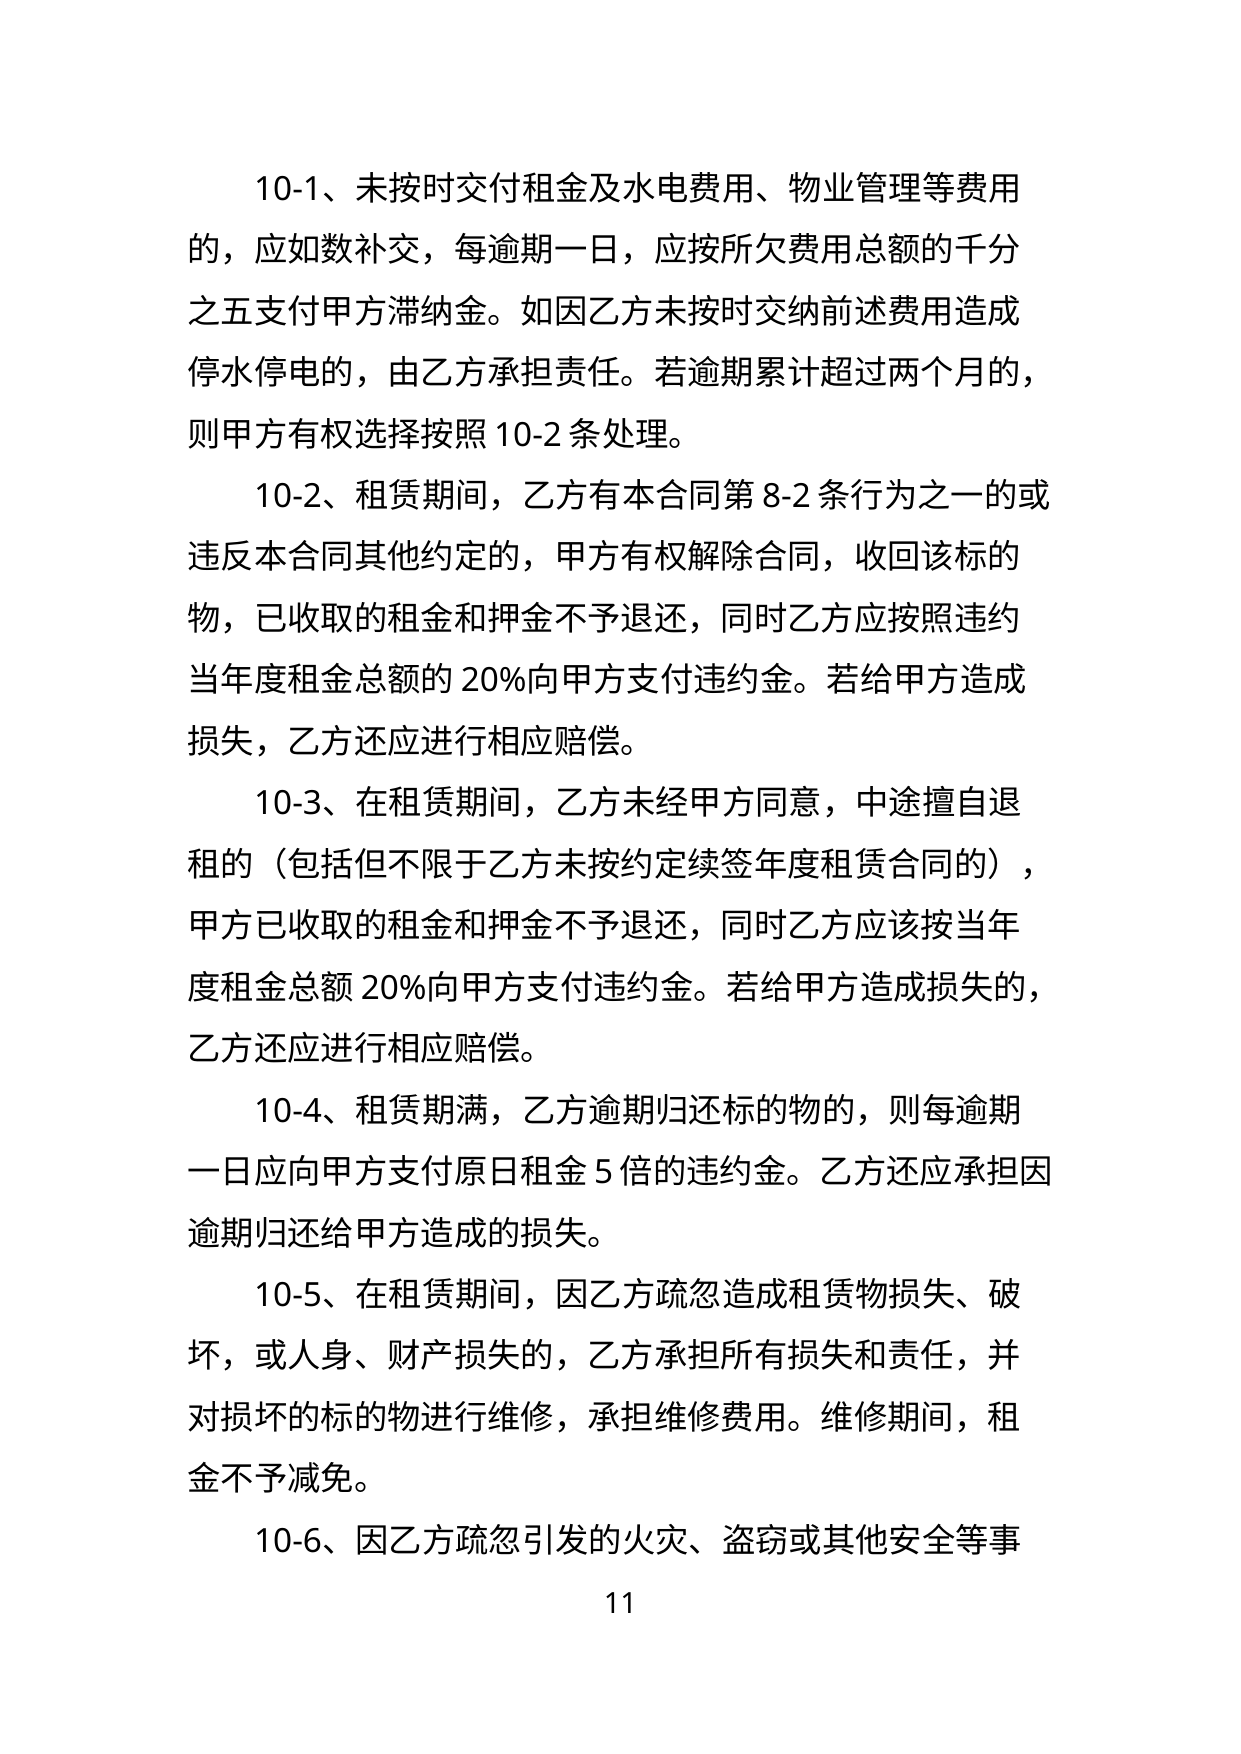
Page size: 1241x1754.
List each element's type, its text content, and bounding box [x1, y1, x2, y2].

text 10-4、租赁期满，乙方逾期归还标的物的，则每逾期一日应向甲方支付原日租金5倍的违约金。乙方还应承担因逾期归还给甲方造成的损失。 [187, 1073, 1053, 1257]
text 10-1、未按时交付租金及水电费用、物业管理等费用的，应如数补交，每逾期一日，应按所欠费用总额的千分之五支付甲方滞纳金。如因乙方未按时交纳前述费用造成停水停电的，由乙方承担责任。若逾期累计超过两个月的，则甲方有权选择按照10-2条处理。 [187, 151, 1053, 458]
text 10-3、在租赁期间，乙方未经甲方同意，中途擅自退租的（包括但不限于乙方未按约定续签年度租赁合同的），甲方已收取的租金和押金不予退还，同时乙方应该按当年度租金总额20%向甲方支付违约金。若给甲方造成损失的，乙方还应进行相应赔偿。 [187, 766, 1053, 1073]
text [187, 1503, 1053, 1564]
text 10-5、在租赁期间，因乙方疏忽造成租赁物损失、破坏，或人身、财产损失的，乙方承担所有损失和责任，并对损坏的标的物进行维修，承担维修费用。维修期间，租金不予减免。 [187, 1257, 1053, 1503]
text 10-2、租赁期间，乙方有本合同第8-2条行为之一的或违反本合同其他约定的，甲方有权解除合同，收回该标的物，已收取的租金和押金不予退还，同时乙方应按照违约当年度租金总额的20%向甲方支付违约金。若给甲方造成损失，乙方还应进行相应赔偿。 [187, 458, 1053, 766]
